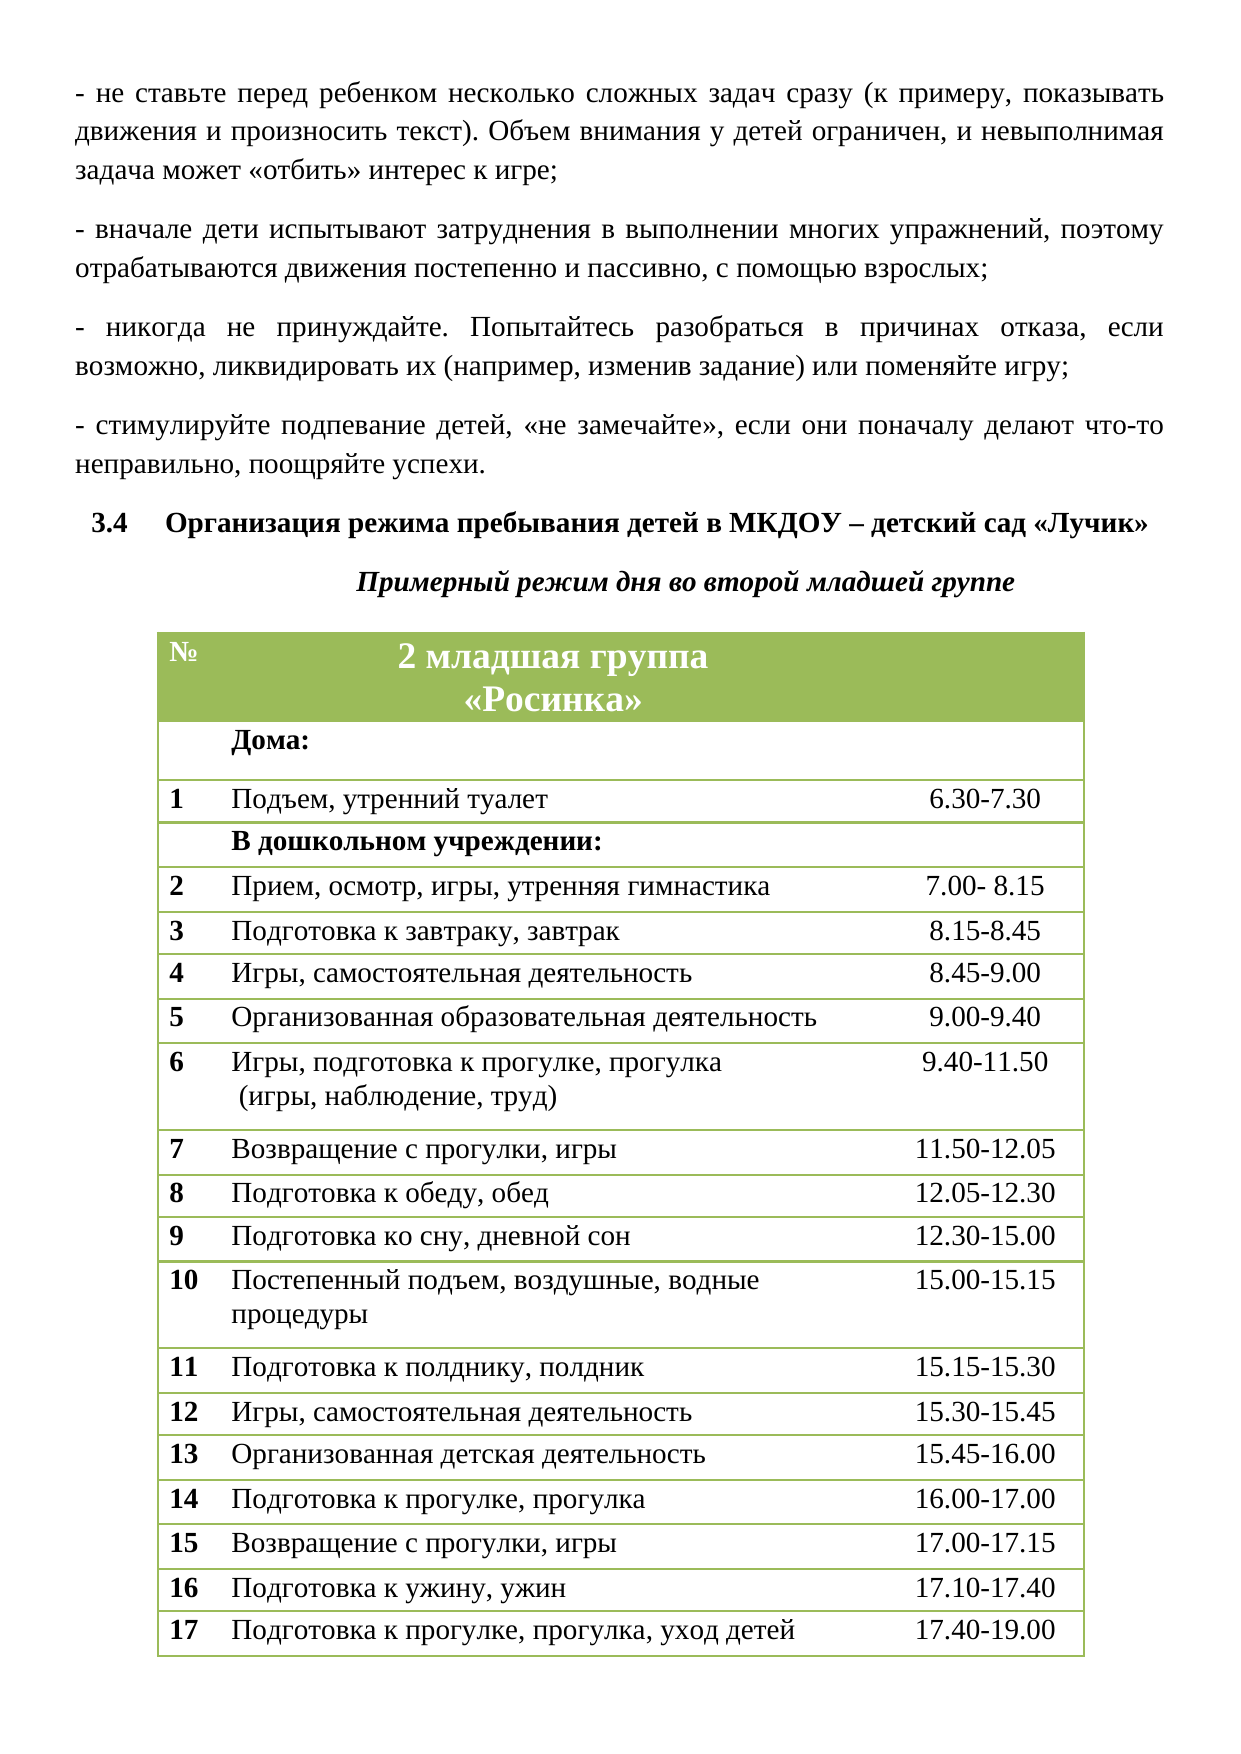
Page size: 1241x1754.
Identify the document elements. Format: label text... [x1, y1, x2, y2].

table_cell [159, 824, 220, 866]
table_cell 9 [159, 1218, 220, 1260]
table_cell 11 [159, 1349, 220, 1392]
table_cell 17.10-17.40 [886, 1570, 1083, 1610]
table_cell Организованная детская деятельность [220, 1436, 886, 1479]
table_cell Игры, самостоятельная деятельность [220, 955, 886, 997]
table_header № [159, 634, 220, 720]
table_cell Подготовка к прогулке, прогулка [220, 1481, 886, 1523]
table_cell Подготовка к завтраку, завтрак [220, 913, 886, 953]
table_cell 2 [159, 868, 220, 911]
table_cell Возвращение с прогулки, игры [220, 1131, 886, 1173]
table_cell 15 [159, 1525, 220, 1568]
table_cell Подготовка к обеду, обед [220, 1176, 886, 1216]
table_cell Возвращение с прогулки, игры [220, 1525, 886, 1568]
table_cell [159, 722, 220, 779]
table_cell Игры, подготовка к прогулке, прогулка (игры, наблюдение, труд) [220, 1044, 886, 1129]
table_cell Игры, самостоятельная деятельность [220, 1394, 886, 1434]
table_cell Прием, осмотр, игры, утренняя гимнастика [220, 868, 886, 911]
table_cell 17.00-17.15 [886, 1525, 1083, 1568]
table_cell [886, 824, 1083, 866]
table_cell Дома: [220, 722, 886, 779]
table_cell 12.30-15.00 [886, 1218, 1083, 1260]
table_cell 15.00-15.15 [886, 1263, 1083, 1347]
table_cell Организованная образовательная деятельность [220, 1000, 886, 1042]
text Примерный режим дня во второй младшей группе [150, 564, 1165, 598]
table_cell 16.00-17.00 [886, 1481, 1083, 1523]
table_cell 3 [159, 913, 220, 953]
table_cell 6 [159, 1044, 220, 1129]
table_header 2 младшая группа «Росинка» [220, 634, 886, 720]
table_cell Постепенный подъем, воздушные, водные процедуры [220, 1263, 886, 1347]
table_cell Подготовка к полднику, полдник [220, 1349, 886, 1392]
table_cell 13 [159, 1436, 220, 1479]
table_cell 7.00- 8.15 [886, 868, 1083, 911]
text - не ставьте перед ребенком несколько сложных задач сразу (к примеру, показывать движения и произносить текст). Объем внимания у детей ограничен, и невыполнимая задача может «отбить» интерес к игре; [75, 75, 1165, 186]
table_cell 1 [159, 781, 220, 821]
table_cell Подъем, утренний туалет [220, 781, 886, 821]
table_cell 15.30-15.45 [886, 1394, 1083, 1434]
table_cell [220, 1612, 886, 1655]
text - вначале дети испытывают затруднения в выполнении многих упражнений, поэтому отрабатываются движения постепенно и пассивно, с помощью взрослых; [75, 211, 1165, 283]
text - стимулируйте подпевание детей, «не замечайте», если они поначалу делают что-то неправильно, поощряйте успехи. [75, 407, 1165, 479]
table_cell [886, 722, 1083, 779]
text - никогда не принуждайте. Попытайтесь разобраться в причинах отказа, если возможно, ликвидировать их (например, изменив задание) или поменяйте игру; [75, 309, 1165, 381]
table_cell 4 [159, 955, 220, 997]
table_cell 7 [159, 1131, 220, 1173]
table_cell 16 [159, 1570, 220, 1610]
table_cell 14 [159, 1481, 220, 1523]
table_cell 9.40-11.50 [886, 1044, 1083, 1129]
table_cell Подготовка ко сну, дневной сон [220, 1218, 886, 1260]
table_cell 8.15-8.45 [886, 913, 1083, 953]
table_cell 15.45-16.00 [886, 1436, 1083, 1479]
list Организация режима пребывания детей в МКДОУ – детский сад «Лучик» [75, 505, 1165, 539]
table_cell 17 [159, 1612, 220, 1655]
table_header [886, 634, 1083, 720]
table_cell 15.15-15.30 [886, 1349, 1083, 1392]
table_cell 6.30-7.30 [886, 781, 1083, 821]
table_cell В дошкольном учреждении: [220, 824, 886, 866]
table_cell 17.40-19.00 [886, 1612, 1083, 1655]
table_cell 12 [159, 1394, 220, 1434]
table_cell 8 [159, 1176, 220, 1216]
table_cell 8.45-9.00 [886, 955, 1083, 997]
table_cell 12.05-12.30 [886, 1176, 1083, 1216]
table_cell 10 [159, 1263, 220, 1347]
table_cell 11.50-12.05 [886, 1131, 1083, 1173]
table_cell 9.00-9.40 [886, 1000, 1083, 1042]
table_cell 5 [159, 1000, 220, 1042]
table_cell Подготовка к ужину, ужин [220, 1570, 886, 1610]
